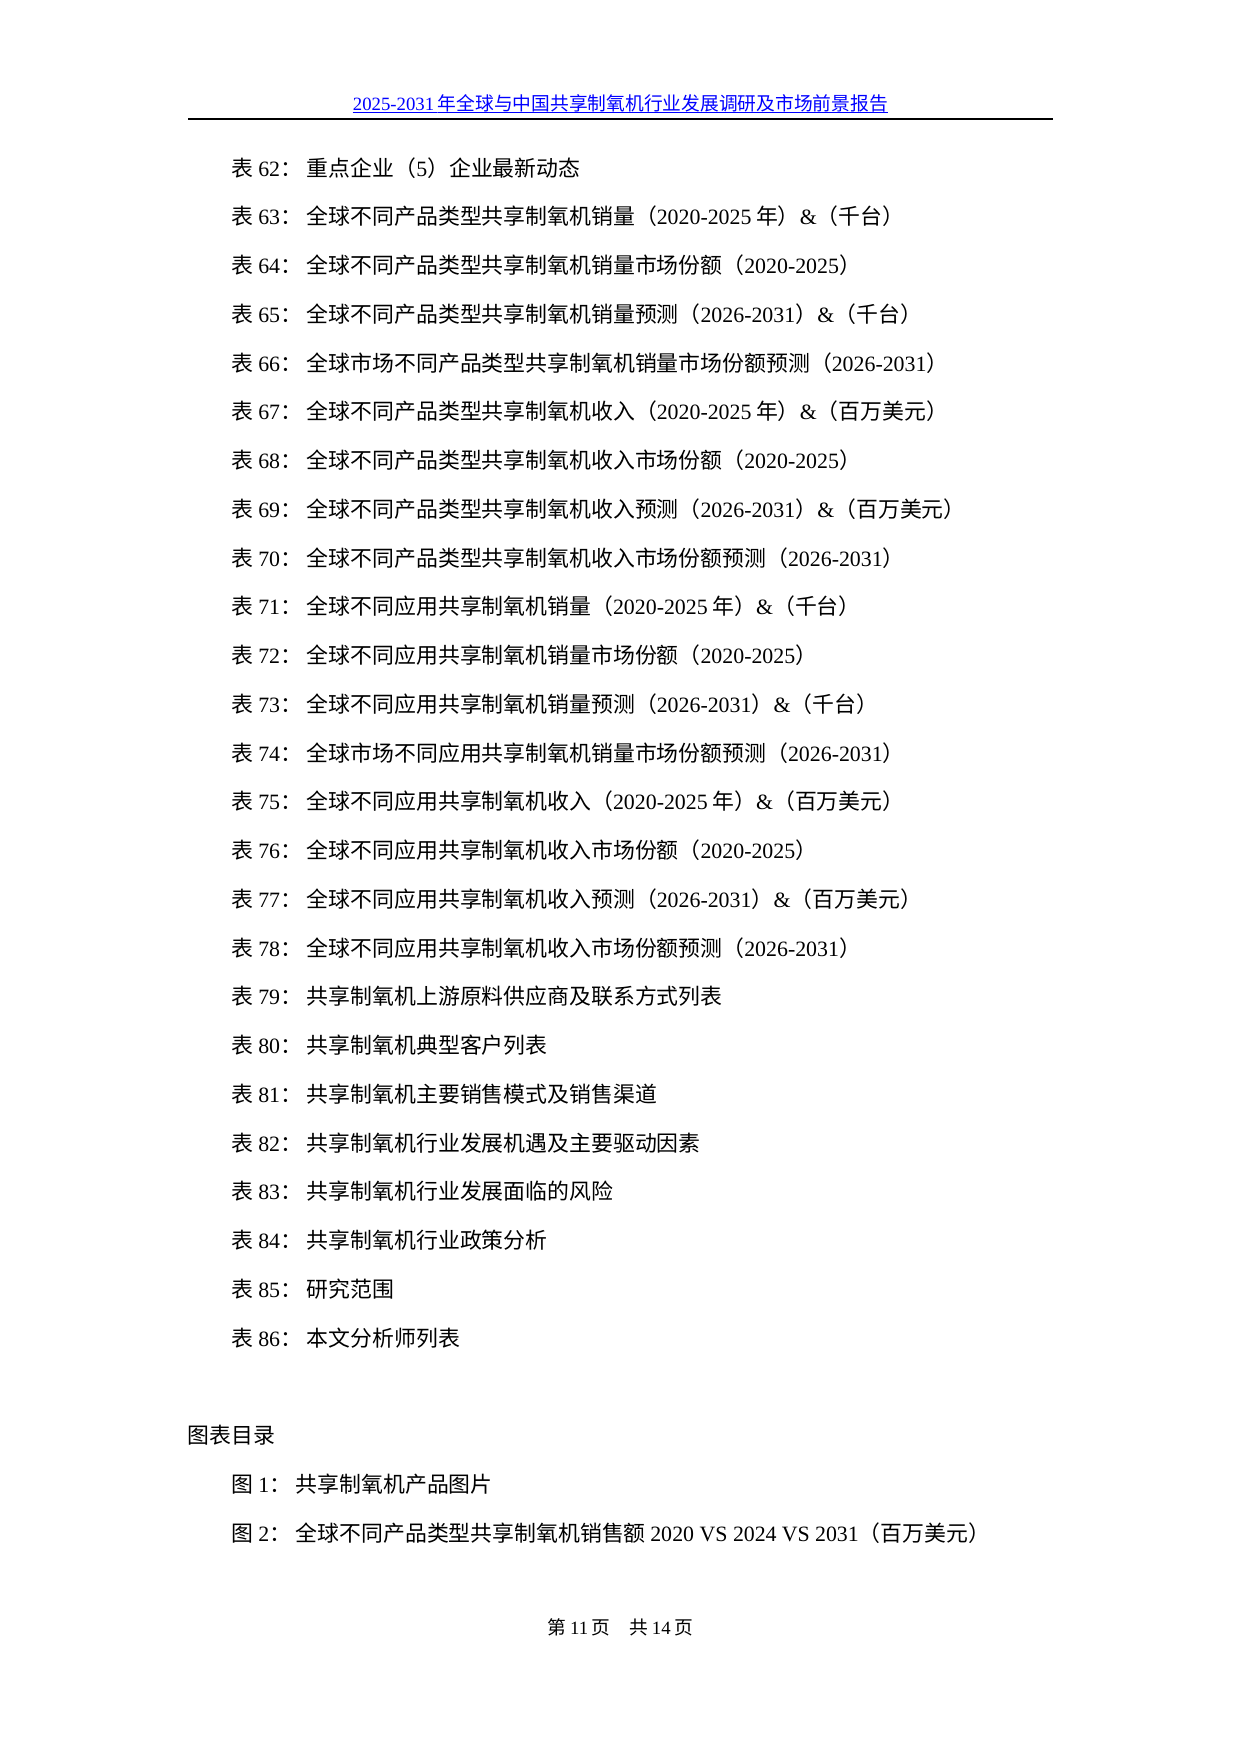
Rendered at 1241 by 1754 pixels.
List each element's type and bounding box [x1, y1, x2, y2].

text [187, 150, 1053, 1548]
